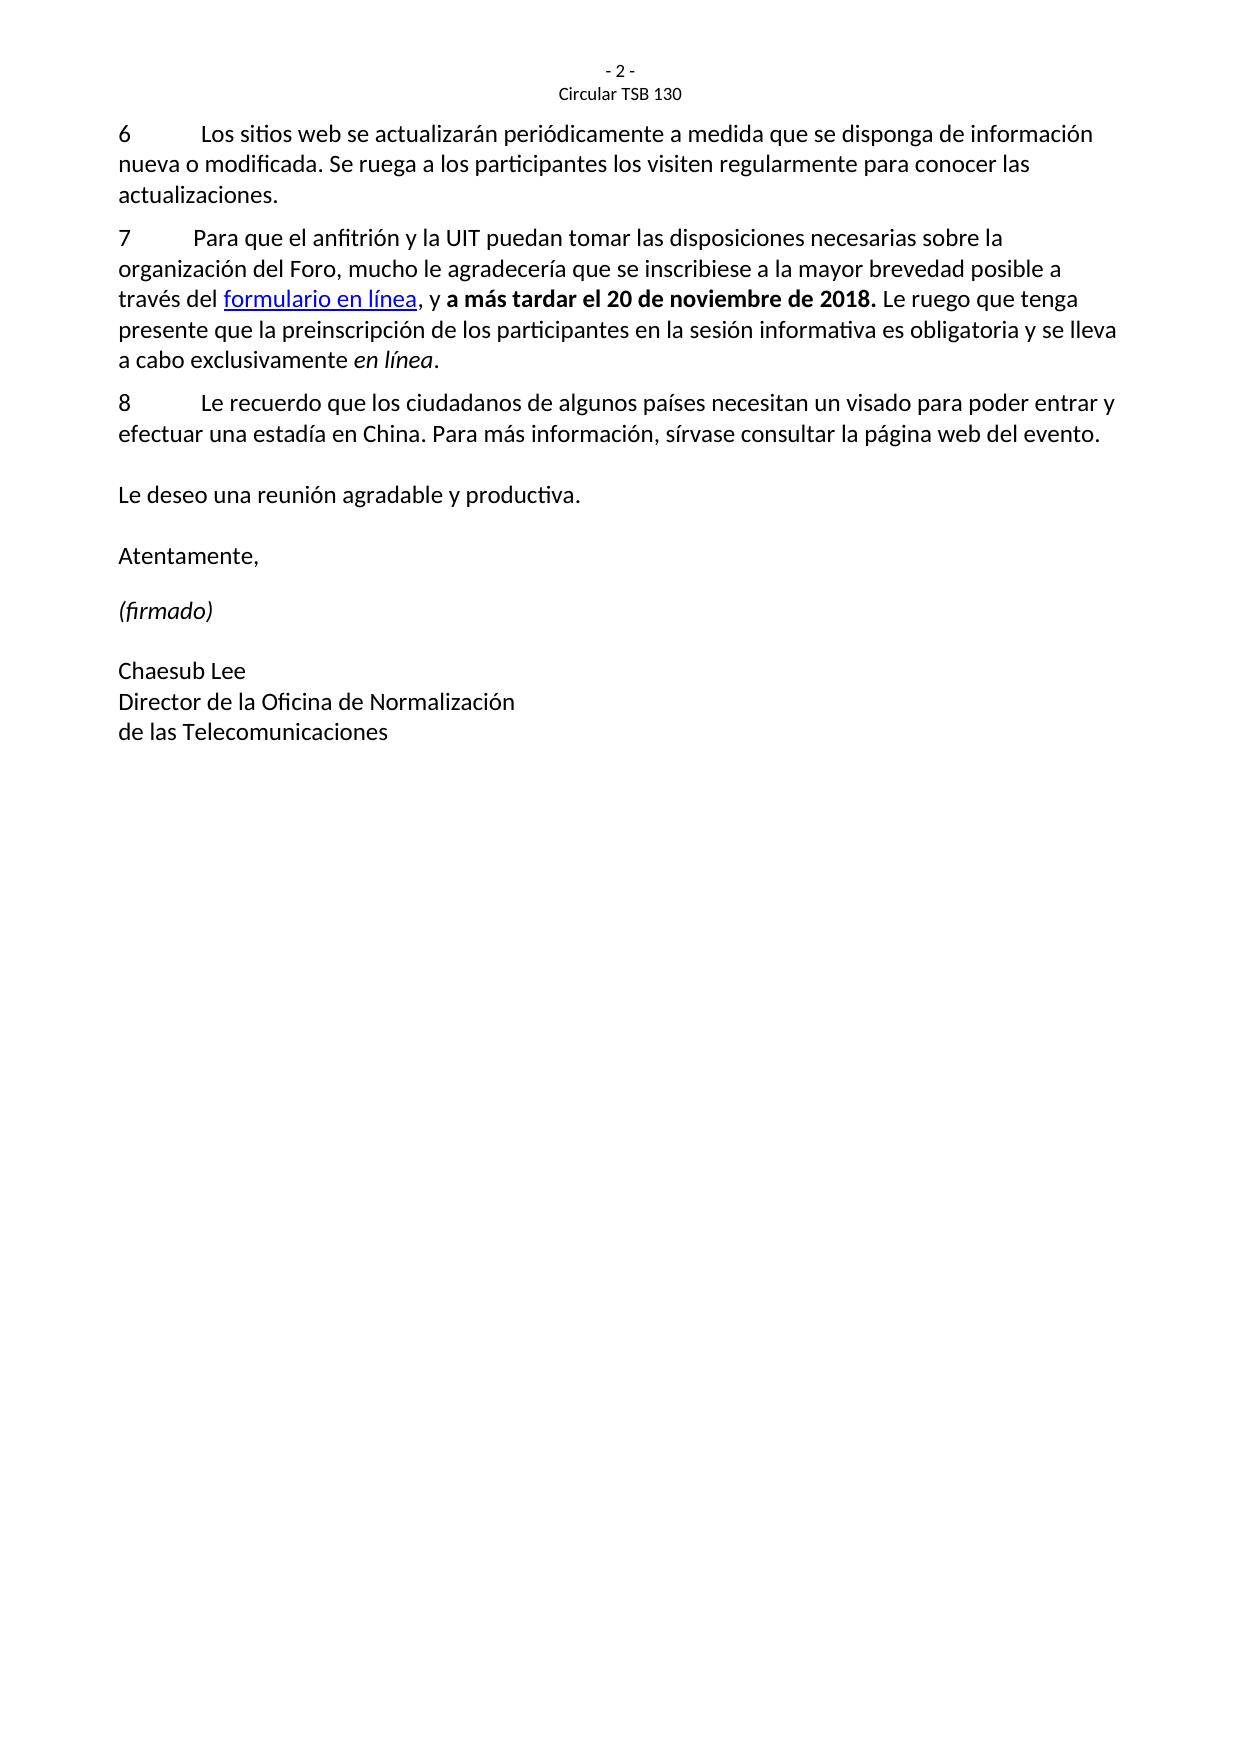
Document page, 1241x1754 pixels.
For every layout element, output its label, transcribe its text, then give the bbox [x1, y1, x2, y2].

text Le deseo una reunión agradable y productiva. [118, 479, 1122, 509]
text Atentamente, [118, 540, 1122, 570]
text 6 Los sitios web se actualizarán periódicamente a medida que se disponga de información nueva o modificada. Se ruega a los participantes los visiten regularmente para conocer las actualizaciones. [118, 118, 1122, 210]
text Chaesub Lee Director de la Oficina de Normalización de las Telecomunicaciones [118, 655, 1122, 747]
text (firmado) [118, 595, 1122, 626]
text 7 Para que el anfitrión y la UIT puedan tomar las disposiciones necesarias sobre la organización del Foro, mucho le agradecería que se inscribiese a la mayor brevedad posible a través del formulario en línea, y a más tardar el 20 de noviembre de 2018. Le ruego que tenga presente que la preinscripción de los participantes en la sesión informativa es obligatoria y se lleva a cabo exclusivamente en línea. [118, 222, 1122, 375]
text 8 Le recuerdo que los ciudadanos de algunos países necesitan un visado para poder entrar y efectuar una estadía en China. Para más información, sírvase consultar la página web del evento. [118, 387, 1122, 448]
